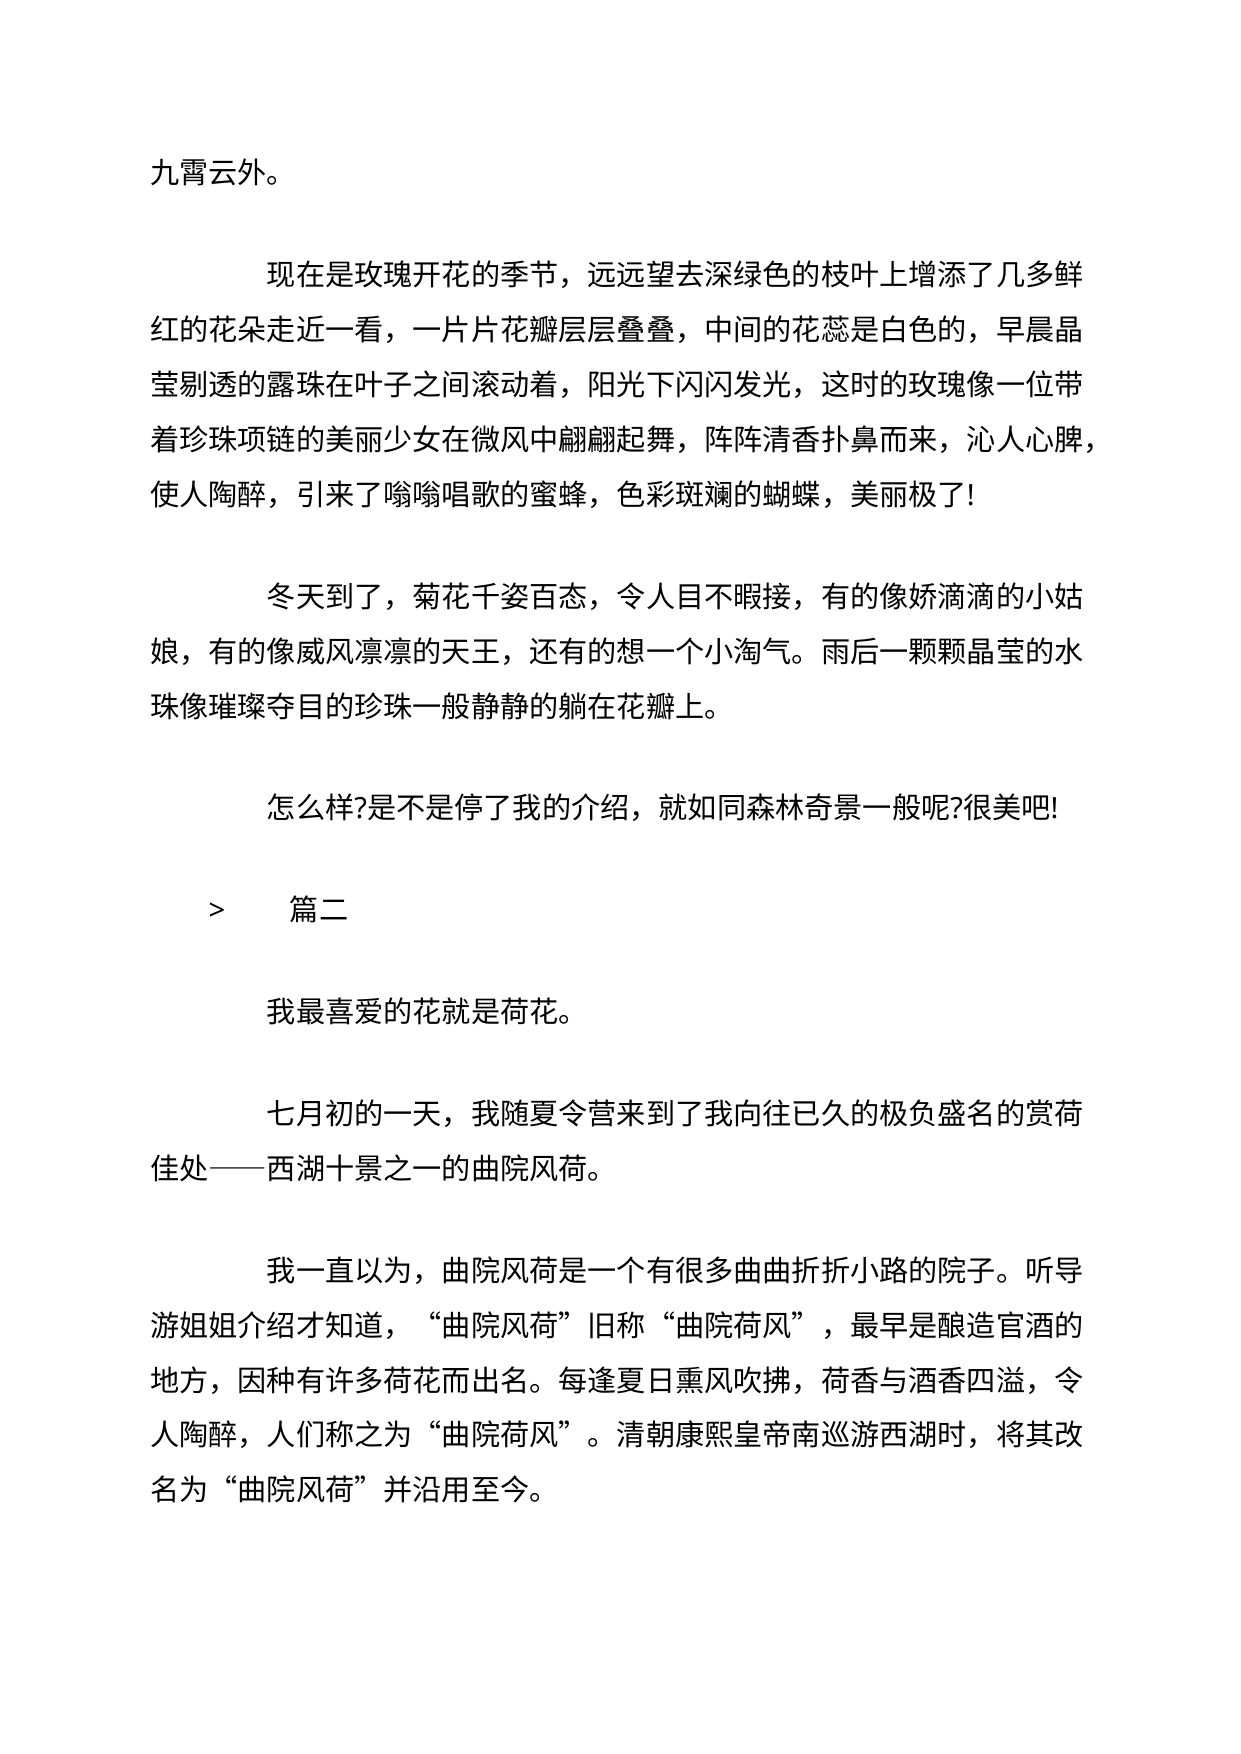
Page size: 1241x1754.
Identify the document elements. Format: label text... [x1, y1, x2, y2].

text 冬天到了，菊花千姿百态，令人目不暇接，有的像娇滴滴的小姑娘，有的像威风凛凛的天王，还有的想一个小淘气。雨后一颗颗晶莹的水珠像璀璨夺目的珍珠一般静静的躺在花瓣上。 [150, 573, 1090, 725]
text 我一直以为，曲院风荷是一个有很多曲曲折折小路的院子。听导游姐姐介绍才知道，“曲院风荷”旧称“曲院荷风”，最早是酿造官酒的地方，因种有许多荷花而出名。每逢夏日熏风吹拂，荷香与酒香四溢，令人陶醉，人们称之为“曲院荷风”。清朝康熙皇帝南巡游西湖时，将其改名为“曲院风荷”并沿用至今。 [150, 1247, 1090, 1509]
text > 篇二 [150, 887, 1090, 929]
text 我最喜爱的花就是荷花。 [150, 989, 1090, 1031]
text 现在是玫瑰开花的季节，远远望去深绿色的枝叶上增添了几多鲜红的花朵走近一看，一片片花瓣层层叠叠，中间的花蕊是白色的，早晨晶莹剔透的露珠在叶子之间滚动着，阳光下闪闪发光，这时的玫瑰像一位带着珍珠项链的美丽少女在微风中翩翩起舞，阵阵清香扑鼻而来，沁人心脾，使人陶醉，引来了嗡嗡唱歌的蜜蜂，色彩斑斓的蝴蝶，美丽极了! [150, 252, 1090, 514]
text 七月初的一天，我随夏令营来到了我向往已久的极负盛名的赏荷佳处——西湖十景之一的曲院风荷。 [150, 1091, 1090, 1188]
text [150, 150, 1090, 192]
text 怎么样?是不是停了我的介绍，就如同森林奇景一般呢?很美吧! [150, 785, 1090, 827]
